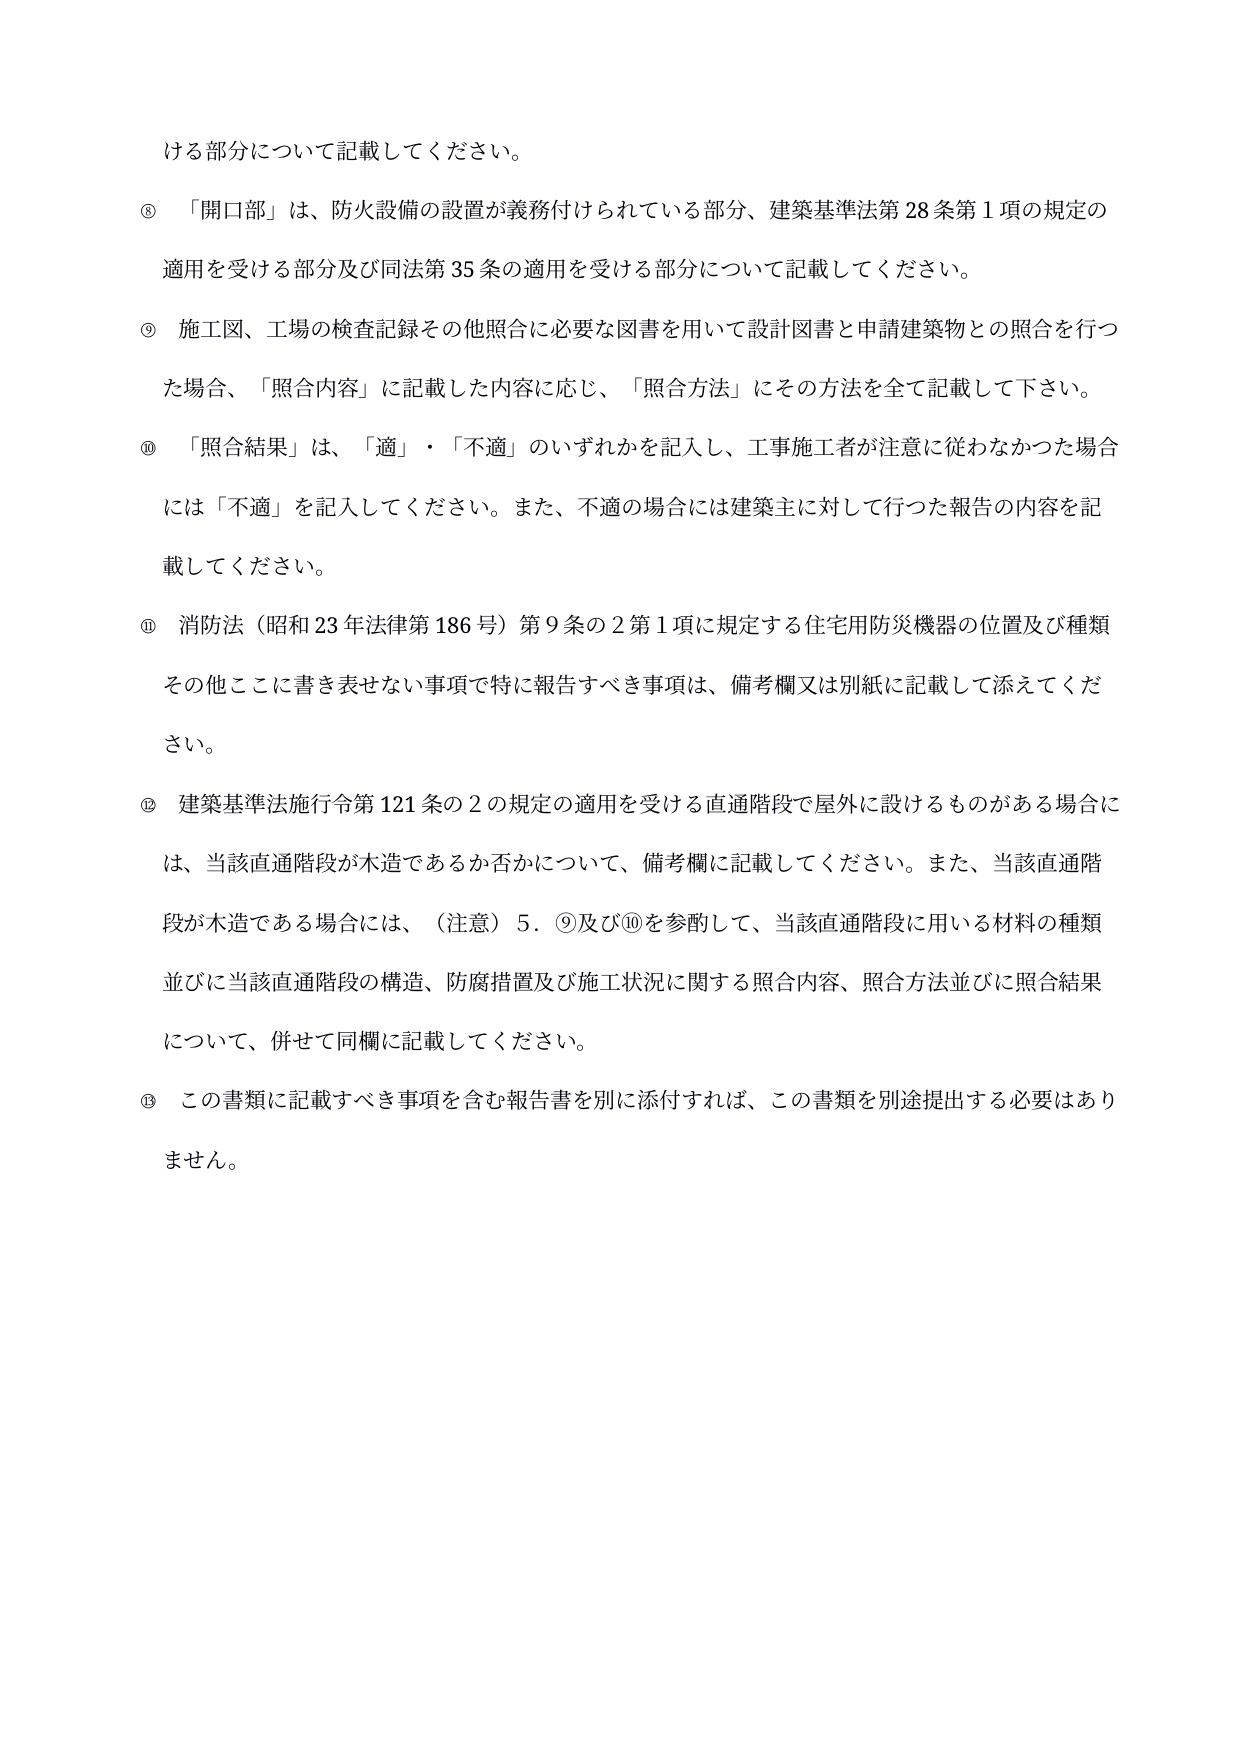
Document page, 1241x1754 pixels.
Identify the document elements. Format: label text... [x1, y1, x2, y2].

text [140, 120, 1122, 179]
text ⑩ 「照合結果」は、「適」・「不適」のいずれかを記入し、工事施工者が注意に従わなかつた場合には「不適」を記入してください。また、不適の場合には建築主に対して行つた報告の内容を記載してください。 [140, 417, 1122, 595]
text ⑧ 「開口部」は、防火設備の設置が義務付けられている部分、建築基準法第28条第１項の規定の適用を受ける部分及び同法第35条の適用を受ける部分について記載してください。 [140, 179, 1122, 298]
text ⑪ 消防法（昭和23年法律第186号）第９条の２第１項に規定する住宅用防災機器の位置及び種類その他ここに書き表せない事項で特に報告すべき事項は、備考欄又は別紙に記載して添えてください。 [140, 595, 1122, 773]
text ⑫ 建築基準法施行令第121条の２の規定の適用を受ける直通階段で屋外に設けるものがある場合には、当該直通階段が木造であるか否かについて、備考欄に記載してください。また、当該直通階段が木造である場合には、（注意）５．⑨及び⑩を参酌して、当該直通階段に用いる材料の種類並びに当該直通階段の構造、防腐措置及び施工状況に関する照合内容、照合方法並びに照合結果について、併せて同欄に記載してください。 [140, 773, 1122, 1070]
text ⑬ この書類に記載すべき事項を含む報告書を別に添付すれば、この書類を別途提出する必要はありません。 [140, 1070, 1122, 1189]
text ⑨ 施工図、工場の検査記録その他照合に必要な図書を用いて設計図書と申請建築物との照合を行つた場合、「照合内容」に記載した内容に応じ、「照合方法」にその方法を全て記載して下さい。 [140, 298, 1122, 417]
